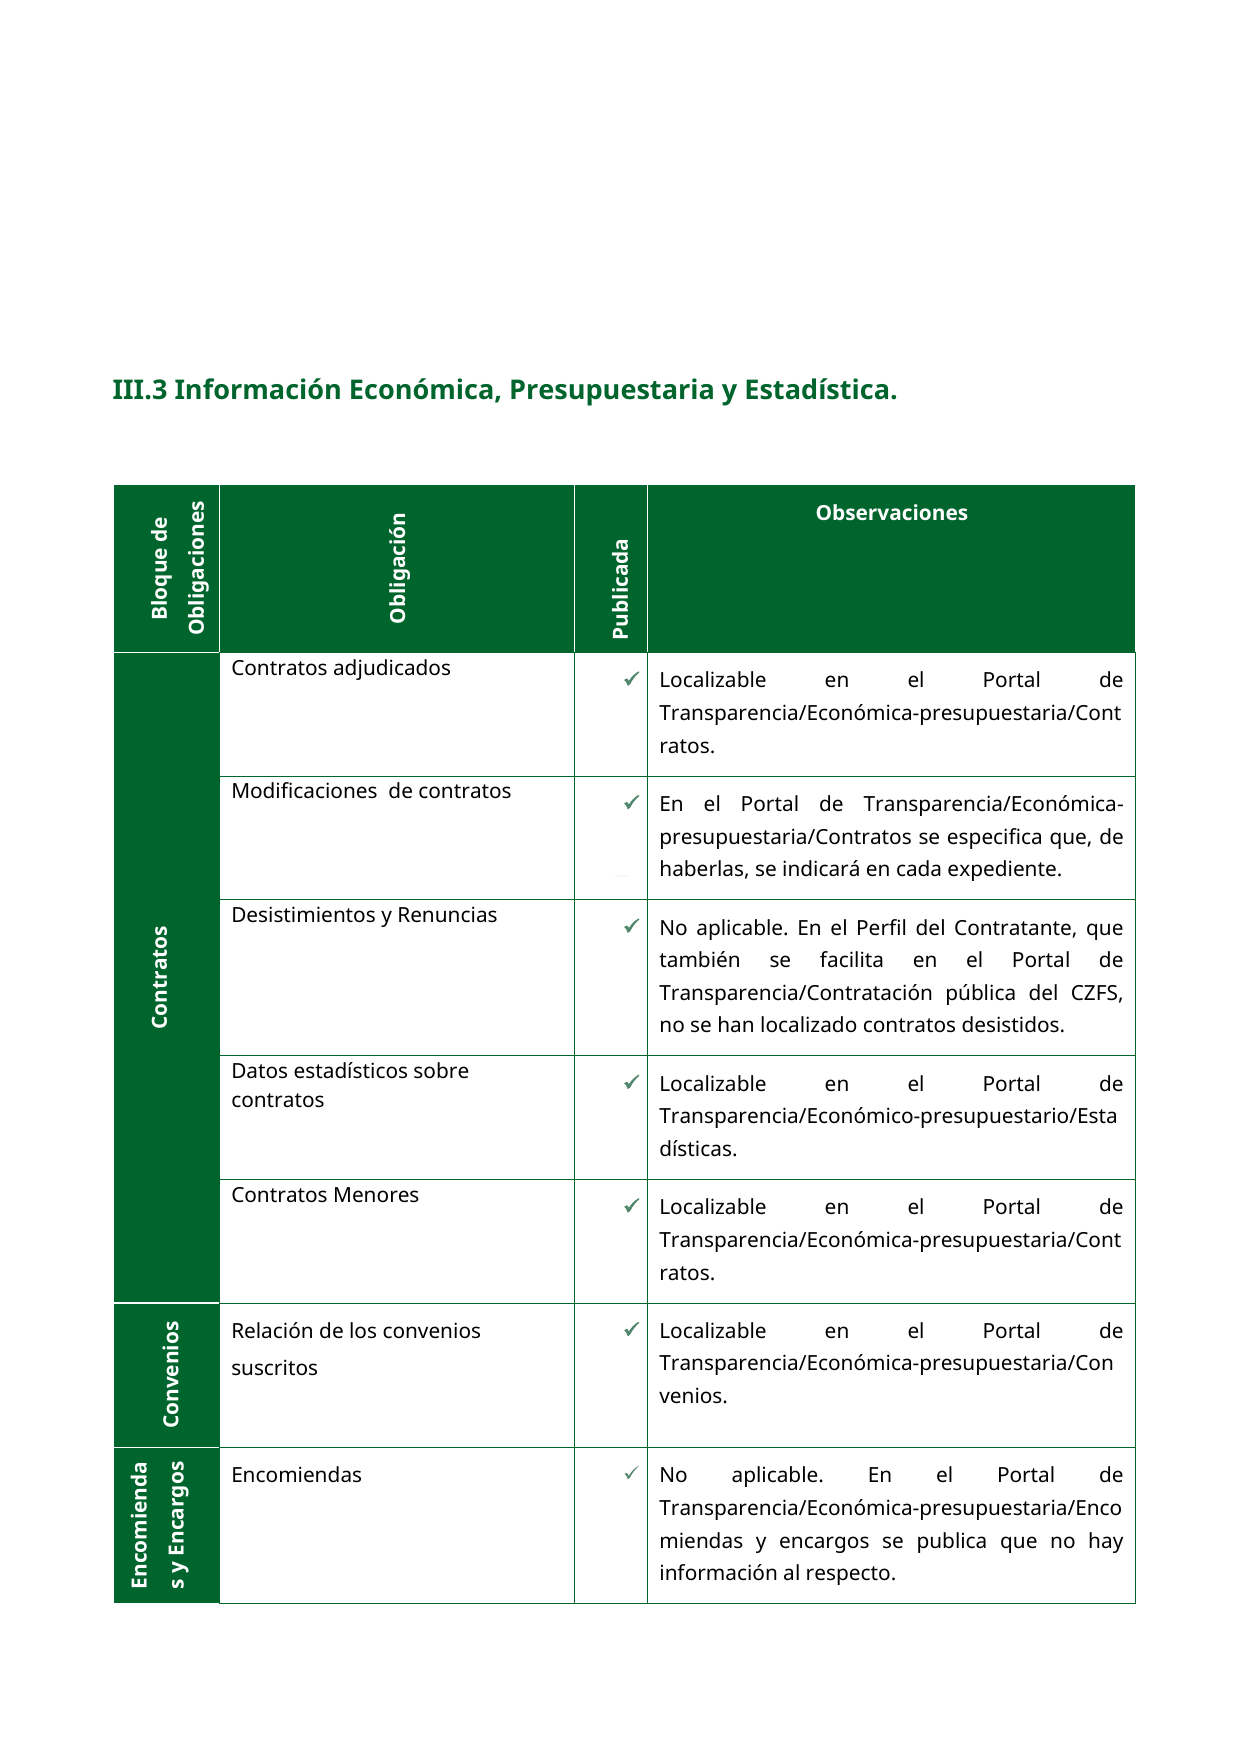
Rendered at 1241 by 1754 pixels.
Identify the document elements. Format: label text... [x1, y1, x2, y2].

table_cell [575, 777, 647, 899]
table_cell Encomiendas y Encargos [114, 1448, 219, 1603]
table_cell [575, 1056, 647, 1179]
table_cell No aplicable. En el Perfil del Contratante, que también se facilita en el Portal de Transparencia/Contratación pública del CZFS, no se han localizado contratos desistidos. [648, 900, 1135, 1055]
table_cell Contratos [114, 653, 219, 1302]
table_cell Localizable en el Portal de Transparencia/Económica-presupuestaria/Contratos. [648, 653, 1135, 776]
table_cell Convenios [114, 1304, 219, 1447]
table_cell Contratos adjudicados [220, 653, 574, 776]
table_cell Modificaciones de contratos [220, 777, 574, 899]
table_cell Localizable en el Portal de Transparencia/Económica-presupuestaria/Contratos. [648, 1180, 1135, 1302]
table_cell Localizable en el Portal de Transparencia/Económico-presupuestario/Estadísticas. [648, 1056, 1135, 1179]
table_header Obligación [220, 485, 574, 652]
table_cell [575, 653, 647, 776]
table_cell Datos estadísticos sobre contratos [220, 1056, 574, 1179]
table_cell [575, 1180, 647, 1302]
table_cell [575, 1304, 647, 1447]
table_cell Contratos Menores [220, 1180, 574, 1302]
table_cell Localizable en el Portal de Transparencia/Económica-presupuestaria/Convenios. [648, 1304, 1135, 1447]
table_cell En el Portal de Transparencia/Económica-presupuestaria/Contratos se especifica que, de haberlas, se indicará en cada expediente. [648, 777, 1135, 899]
table_cell [575, 1448, 647, 1603]
table_cell [575, 900, 647, 1055]
table_cell Encomiendas [220, 1448, 574, 1603]
table_cell Relación de los convenios suscritos [220, 1304, 574, 1447]
table_header Publicada [575, 485, 647, 652]
table_header Bloque de Obligaciones [114, 485, 219, 652]
text III.3 Información Económica, Presupuestaria y Estadística. [112, 371, 1165, 407]
table_cell Desistimientos y Renuncias [220, 900, 574, 1055]
table_header Observaciones [648, 485, 1135, 652]
table_cell No aplicable. En el Portal de Transparencia/Económica-presupuestaria/Encomiendas y encargos se publica que no hay información al respecto. [648, 1448, 1135, 1603]
